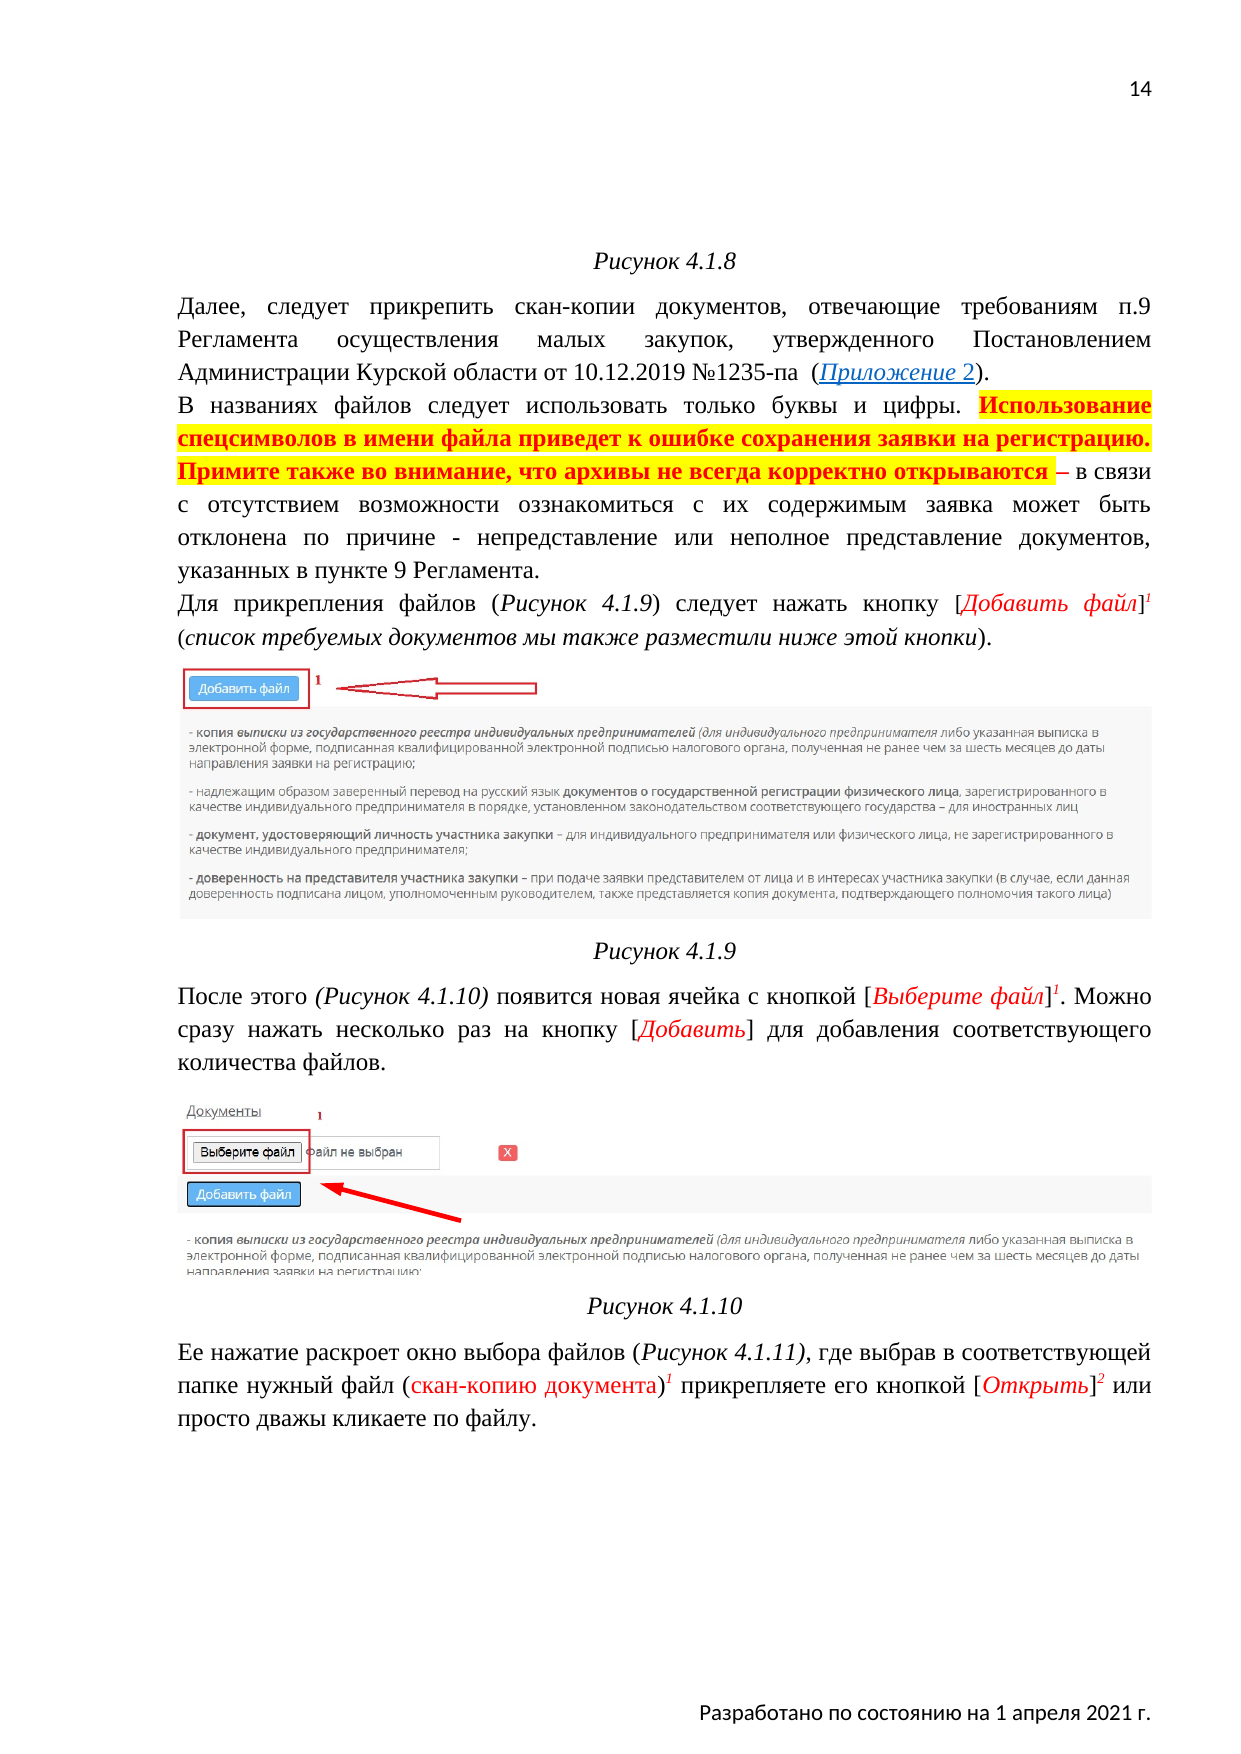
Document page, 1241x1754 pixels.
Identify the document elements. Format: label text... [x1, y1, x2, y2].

text Для прикрепления файлов (Рисунок 4.1.9) следует нажать кнопку [Добавить файл]1 (список требуемых документов мы также разместили ниже этой кнопки). [177, 588, 1152, 650]
text Рисунок 4.1.9 [177, 936, 1152, 964]
text Рисунок 4.1.10 [177, 1291, 1152, 1320]
text Далее, следует прикрепить скан-копии документов, отвечающие требованиям п.9 Регламента осуществления малых закупок, утвержденного Постановлением Администрации Курской области от 10.12.2019 №1235-па (Приложение 2). [177, 291, 1152, 386]
text После этого (Рисунок 4.1.10) появится новая ячейка с кнопкой [Выберите файл]1. Можно сразу нажать несколько раз на кнопку [Добавить] для добавления соответствующего количества файлов. [177, 981, 1152, 1076]
text Ее нажатие раскроет окно выбора файлов (Рисунок 4.1.11), где выбрав в соответствующей папке нужный файл (скан-копию документа)1 прикрепляете его кнопкой [Открыть]2 или просто дважы кликаете по файлу. [177, 1337, 1152, 1432]
text В названиях файлов следует использовать только буквы и цифры. Использование спецсимволов в имени файла приведет к ошибке сохранения заявки на регистрацию. Примите также во внимание, что архивы не всегда корректно открываются – в связи с отсутствием возможности оззнакомиться с их содержимым заявка может быть отклонена по причине - непредставление или неполное представление документов, указанных в пункте 9 Регламента. [177, 452, 1152, 584]
text В названиях файлов следует использовать только буквы и цифры. Использование спецсимволов в имени файла приведет к ошибке сохранения заявки на регистрацию. Примите также во внимание, что архивы не всегда корректно открываются – в связи с отсутствием возможности оззнакомиться с их содержимым заявка может быть отклонена по причине - непредставление или неполное представление документов, указанных в пункте 9 Регламента. [177, 390, 1152, 424]
picture [177, 667, 1152, 932]
text Рисунок 4.1.8 [177, 246, 1152, 274]
picture [177, 1092, 1152, 1287]
